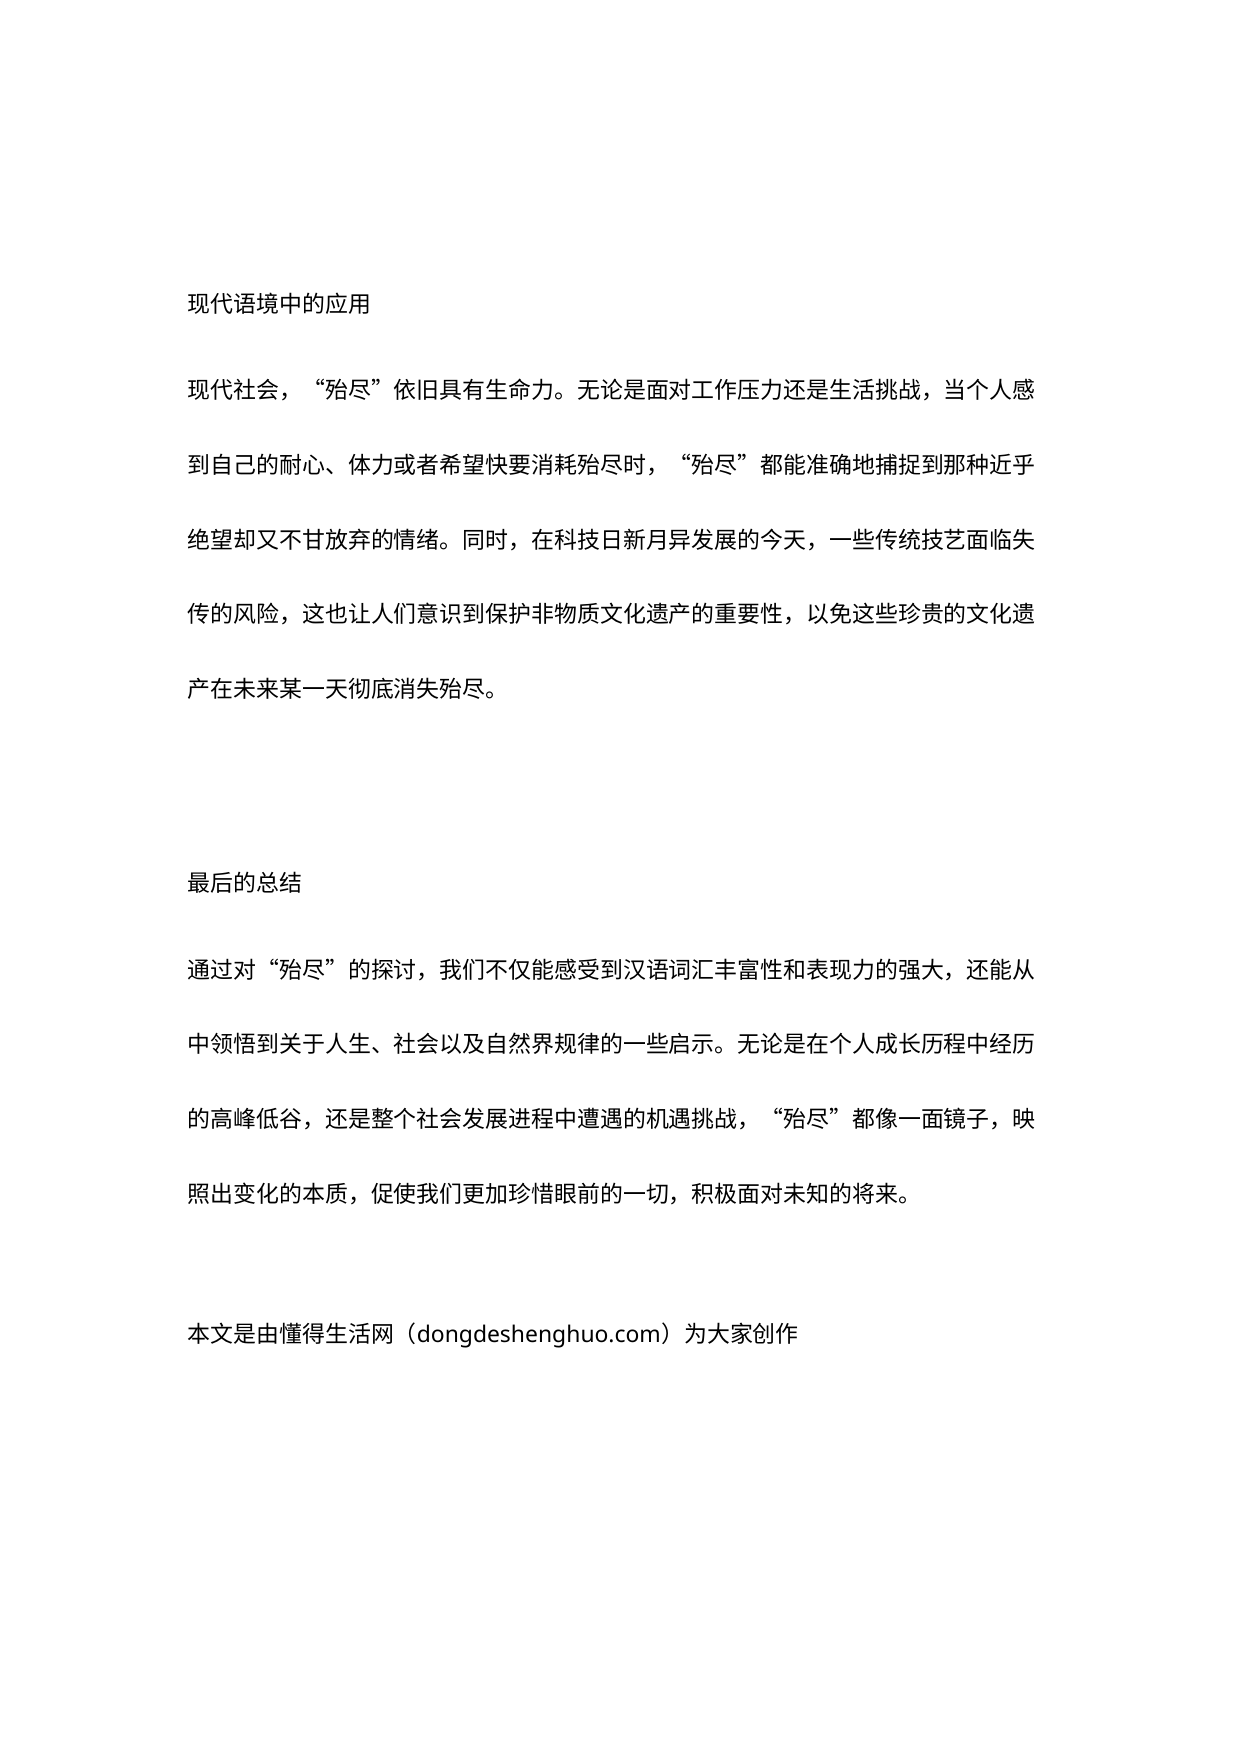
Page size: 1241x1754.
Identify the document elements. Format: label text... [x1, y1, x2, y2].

text 现代语境中的应用 [187, 270, 1053, 335]
text 最后的总结 [187, 849, 1053, 914]
text 本文是由懂得生活网（dongdeshenghuo.com）为大家创作 [187, 1300, 1053, 1365]
text 通过对“殆尽”的探讨，我们不仅能感受到汉语词汇丰富性和表现力的强大，还能从中领悟到关于人生、社会以及自然界规律的一些启示。无论是在个人成长历程中经历的高峰低谷，还是整个社会发展进程中遭遇的机遇挑战，“殆尽”都像一面镜子，映照出变化的本质，促使我们更加珍惜眼前的一切，积极面对未知的将来。 [187, 936, 1053, 1225]
text 现代社会，“殆尽”依旧具有生命力。无论是面对工作压力还是生活挑战，当个人感到自己的耐心、体力或者希望快要消耗殆尽时，“殆尽”都能准确地捕捉到那种近乎绝望却又不甘放弃的情绪。同时，在科技日新月异发展的今天，一些传统技艺面临失传的风险，这也让人们意识到保护非物质文化遗产的重要性，以免这些珍贵的文化遗产在未来某一天彻底消失殆尽。 [187, 356, 1053, 720]
